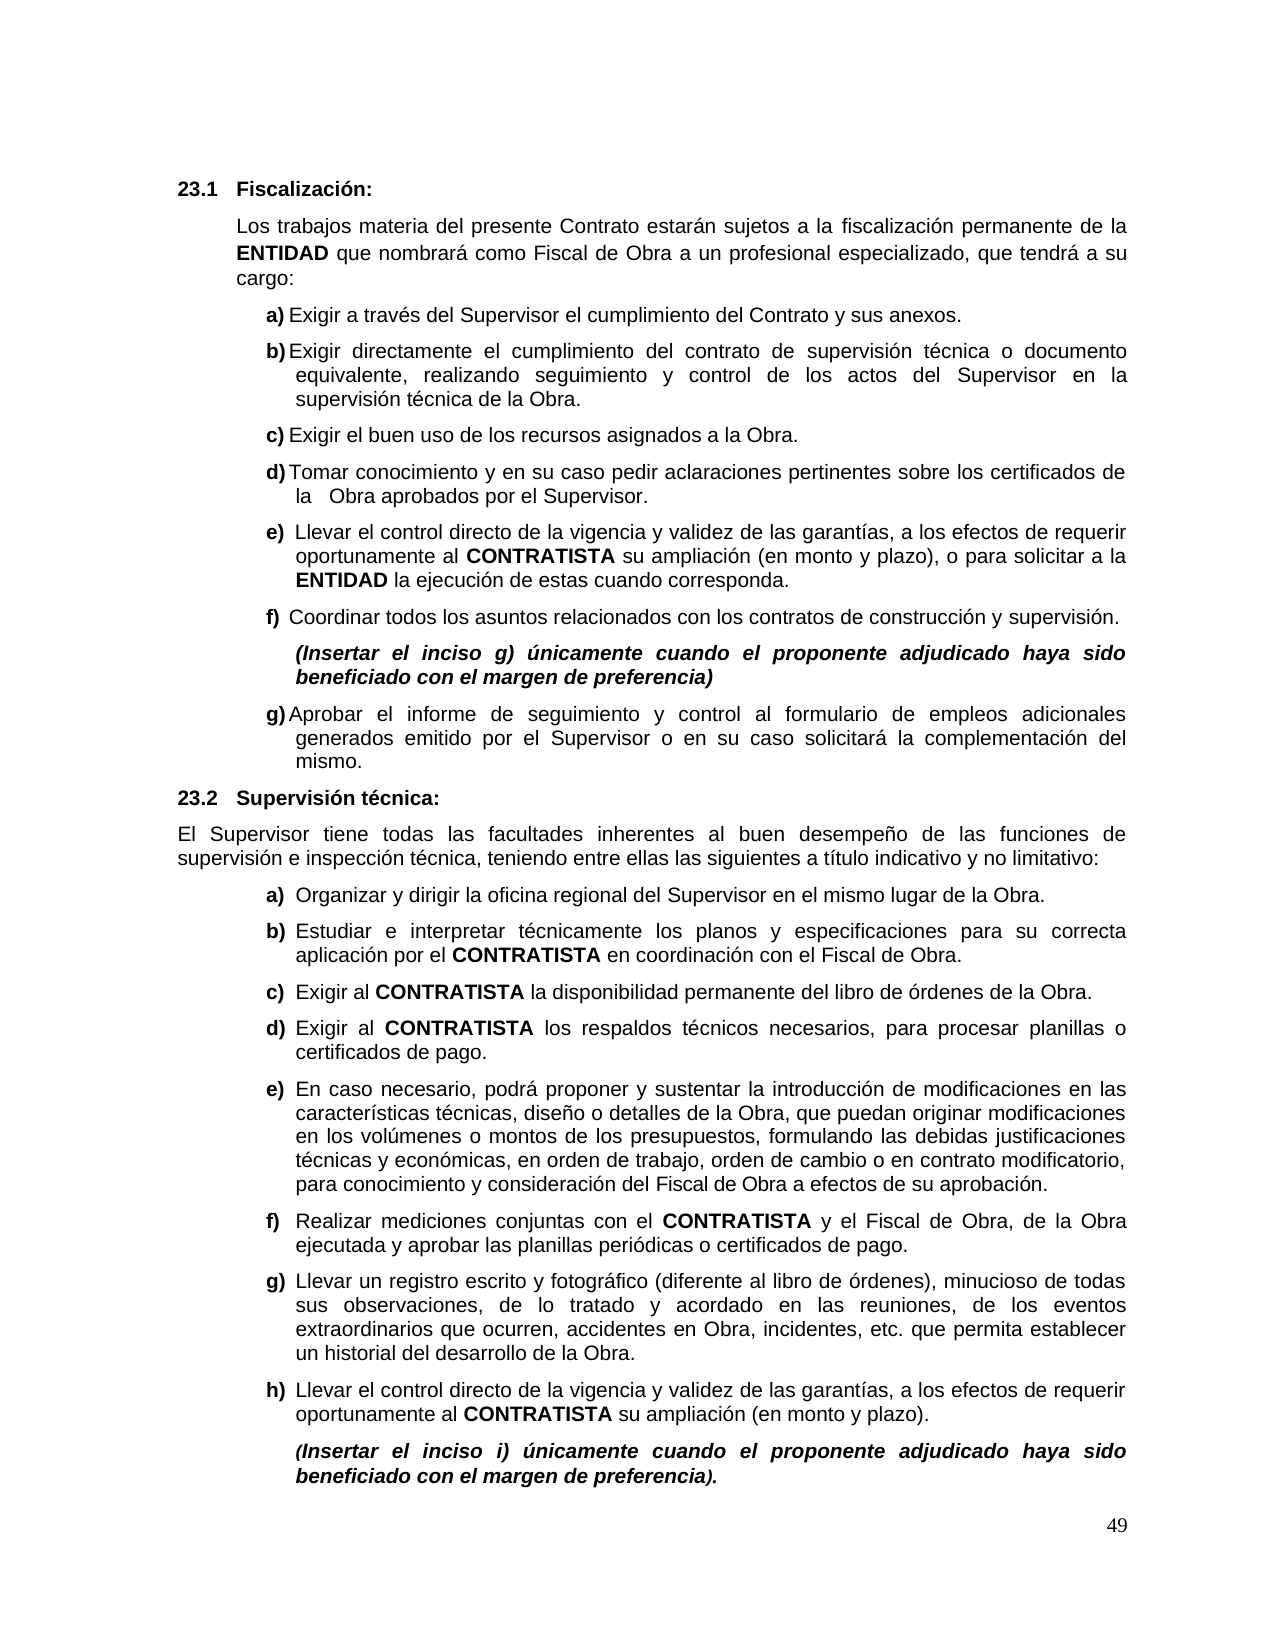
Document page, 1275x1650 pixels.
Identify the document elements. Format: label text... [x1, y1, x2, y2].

text El Supervisor tiene todas las facultades inherentes al buen desempeño de las funciones de supervisión e inspección técnica, teniendo entre ellas las siguientes a título indicativo y no limitativo: [177, 822, 1127, 870]
text (Insertar el inciso i) únicamente cuando el proponente adjudicado haya sido beneficiado con el margen de preferencia). [295, 1438, 1127, 1489]
text (Insertar el inciso g) únicamente cuando el proponente adjudicado haya sido beneficiado con el margen de preferencia) [295, 641, 1127, 689]
list Organizar y dirigir la oficina regional del Supervisor en el mismo lugar de la Obra. [266, 883, 1127, 907]
list Llevar un registro escrito y fotográfico (diferente al libro de órdenes), minucioso de todas sus observaciones, de lo tratado y acordado en las reuniones, de los eventos extraordinarios que ocurren, accidentes en Obra, incidentes, etc. que permita establecer un historial del desarrollo de la Obra. [266, 1269, 1127, 1365]
list Exigir el buen uso de los recursos asignados a la Obra. [266, 423, 1127, 447]
text 23.1 Fiscalización: [177, 177, 1127, 201]
text 23.2 Supervisión técnica: [177, 786, 1127, 810]
list Tomar conocimiento y en su caso pedir aclaraciones pertinentes sobre los certificados de la Obra aprobados por el Supervisor. [266, 460, 1127, 508]
list Exigir a través del Supervisor el cumplimiento del Contrato y sus anexos. [266, 302, 1127, 326]
list En caso necesario, podrá proponer y sustentar la introducción de modificaciones en las características técnicas, diseño o detalles de la Obra, que puedan originar modificaciones en los volúmenes o montos de los presupuestos, formulando las debidas justificaciones técnicas y económicas, en orden de trabajo, orden de cambio o en contrato modificatorio, para conocimiento y consideración del Fiscal de Obra a efectos de su aprobación. [266, 1076, 1127, 1196]
text Los trabajos materia del presente Contrato estarán sujetos a la fiscalización permanente de la ENTIDAD que nombrará como Fiscal de Obra a un profesional especializado, que tendrá a su cargo: [177, 214, 1127, 290]
list Llevar el control directo de la vigencia y validez de las garantías, a los efectos de requerir oportunamente al CONTRATISTA su ampliación (en monto y plazo), o para solicitar a la ENTIDAD la ejecución de estas cuando corresponda. [266, 520, 1127, 592]
list Llevar el control directo de la vigencia y validez de las garantías, a los efectos de requerir oportunamente al CONTRATISTA su ampliación (en monto y plazo). [266, 1377, 1127, 1425]
list Realizar mediciones conjuntas con el CONTRATISTA y el Fiscal de Obra, de la Obra ejecutada y aprobar las planillas periódicas o certificados de pago. [266, 1209, 1127, 1257]
list Coordinar todos los asuntos relacionados con los contratos de construcción y supervisión. [266, 604, 1127, 628]
list Exigir directamente el cumplimiento del contrato de supervisión técnica o documento equivalente, realizando seguimiento y control de los actos del Supervisor en la supervisión técnica de la Obra. [266, 339, 1127, 411]
list Aprobar el informe de seguimiento y control al formulario de empleos adicionales generados emitido por el Supervisor o en su caso solicitará la complementación del mismo. [266, 701, 1127, 773]
list Exigir al CONTRATISTA la disponibilidad permanente del libro de órdenes de la Obra. [266, 979, 1127, 1003]
list Exigir al CONTRATISTA los respaldos técnicos necesarios, para procesar planillas o certificados de pago. [266, 1016, 1127, 1064]
list Estudiar e interpretar técnicamente los planos y especificaciones para su correcta aplicación por el CONTRATISTA en coordinación con el Fiscal de Obra. [266, 919, 1127, 967]
